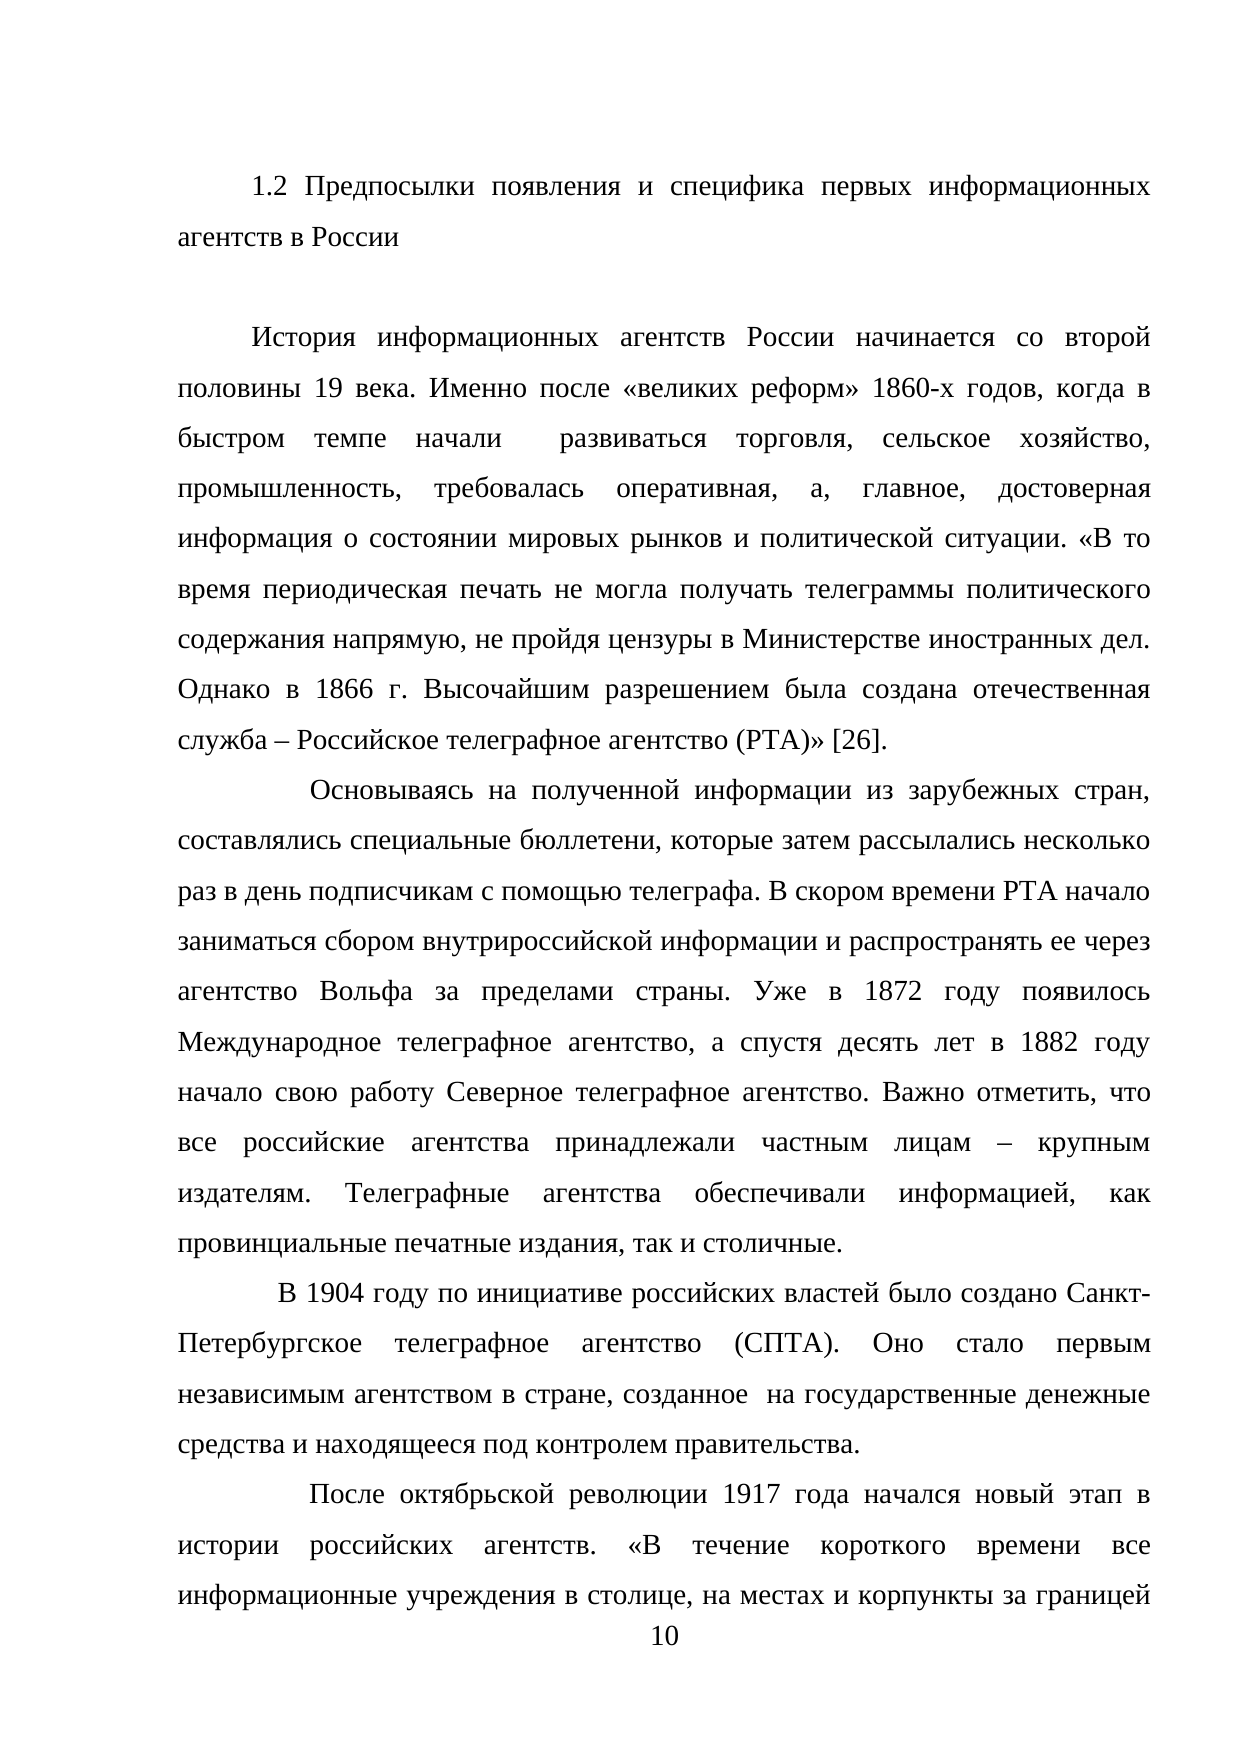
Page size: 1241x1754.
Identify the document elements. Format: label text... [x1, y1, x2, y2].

text История информационных агентств России начинается со второй половины 19 века. Именно после «великих реформ» 1860-х годов, когда в быстром темпе начали развиваться торговля, сельское хозяйство, промышленность, требовалась оперативная, а, главное, достоверная информация о состоянии мировых рынков и политической ситуации. «В то время периодическая печать не могла получать телеграммы политического содержания напрямую, не пройдя цензуры в Министерстве иностранных дел. Однако в 1866 г. Высочайшим разрешением была создана отечественная служба – Российское телеграфное агентство (РТА)» [26]. [177, 319, 1152, 755]
text Основываясь на полученной информации из зарубежных стран, составлялись специальные бюллетени, которые затем рассылались несколько раз в день подписчикам с помощью телеграфа. В скором времени РТА начало заниматься сбором внутрироссийской информации и распространять ее через агентство Вольфа за пределами страны. Уже в 1872 году появилось Международное телеграфное агентство, а спустя десять лет в 1882 году начало свою работу Северное телеграфное агентство. Важно отметить, что все российские агентства принадлежали частным лицам – крупным издателям. Телеграфные агентства обеспечивали информацией, как провинциальные печатные издания, так и столичные. [177, 772, 1152, 1258]
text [177, 1477, 1152, 1611]
text В 1904 году по инициативе российских властей было создано Санкт-Петербургское телеграфное агентство (СПТА). Оно стало первым независимым агентством в стране, созданное на государственные денежные средства и находящееся под контролем правительства. [177, 1275, 1152, 1460]
text 1.2 Предпосылки появления и специфика первых информационных агентств в России [177, 168, 1152, 252]
